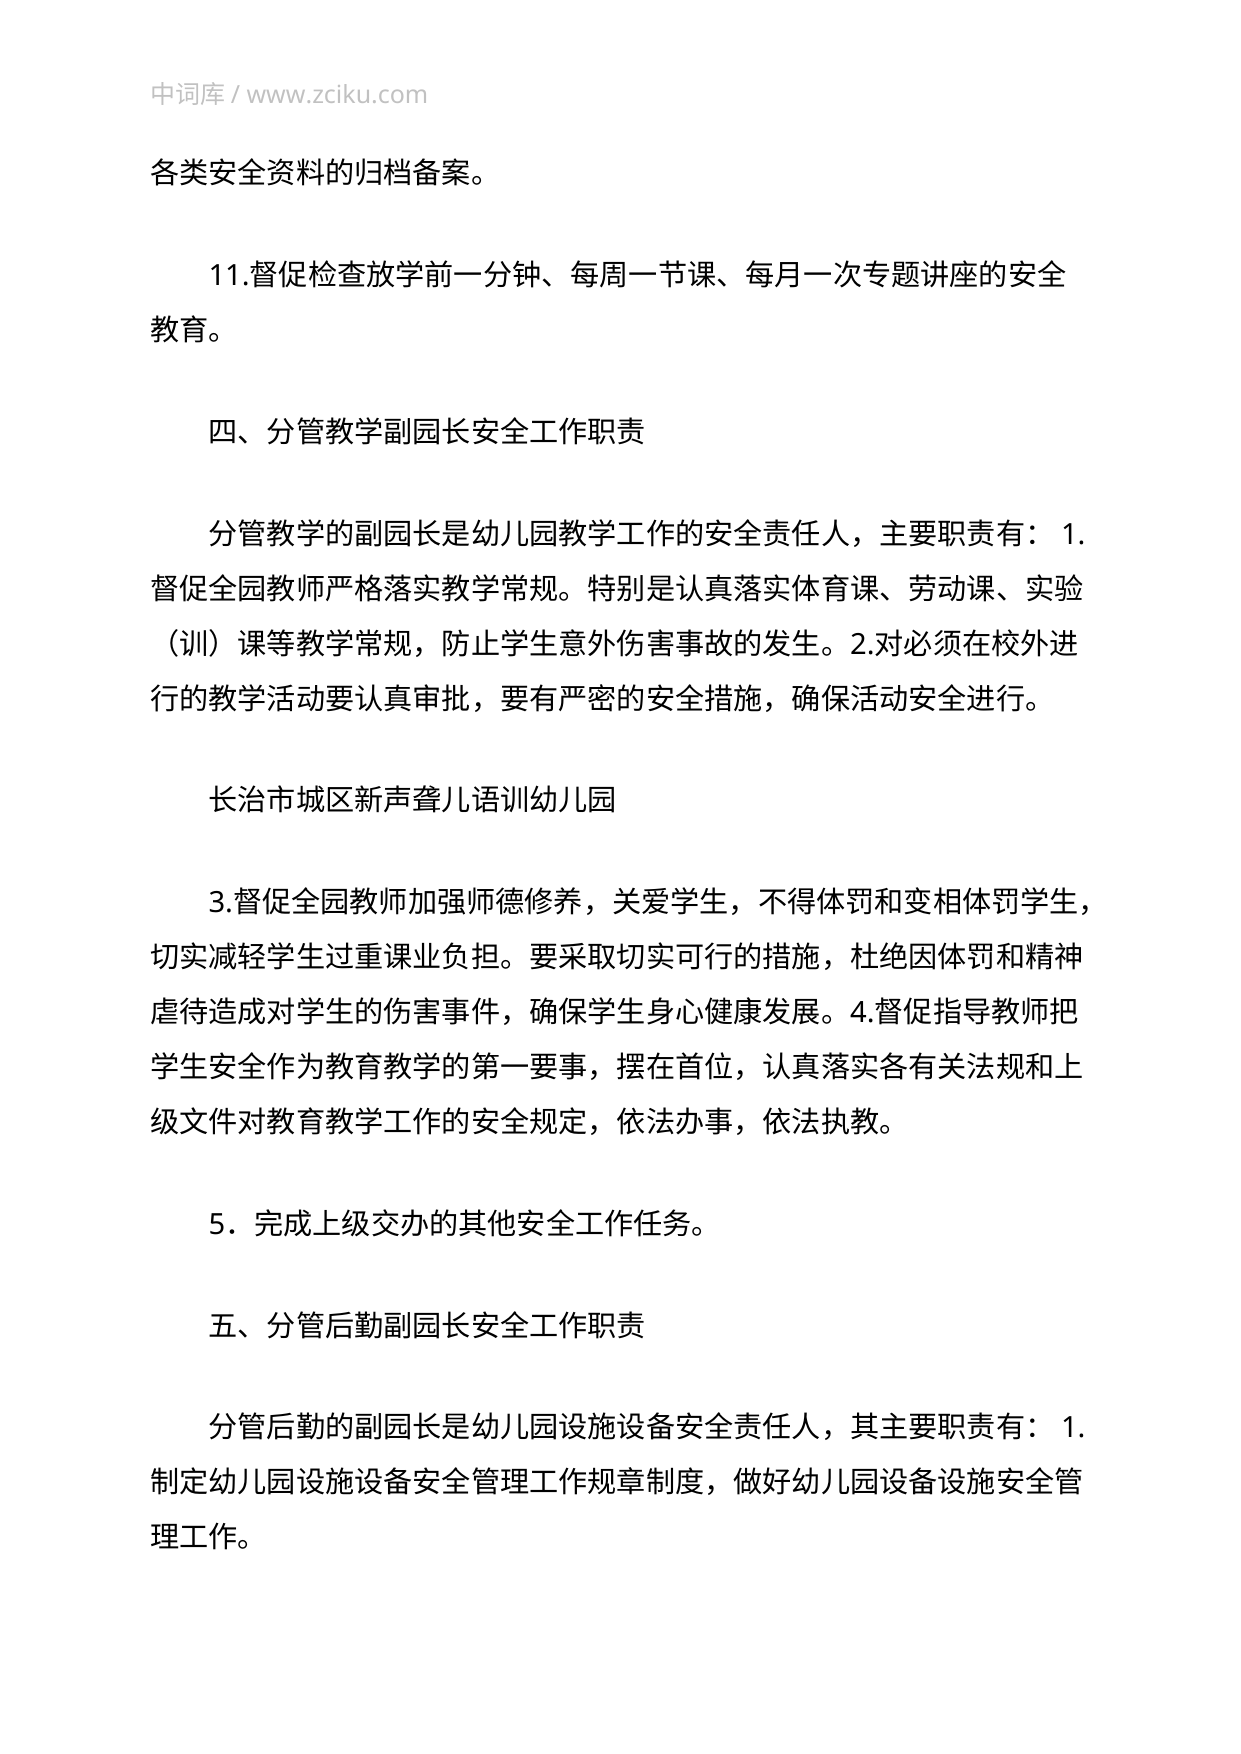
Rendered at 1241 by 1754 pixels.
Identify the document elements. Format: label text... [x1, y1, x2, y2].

text 四、分管教学副园长安全工作职责 [150, 408, 1090, 451]
text 五、分管后勤副园长安全工作职责 [150, 1302, 1090, 1344]
text 长治市城区新声聋儿语训幼儿园 [150, 777, 1090, 819]
text 分管后勤的副园长是幼儿园设施设备安全责任人，其主要职责有： 1.制定幼儿园设施设备安全管理工作规章制度，做好幼儿园设备设施安全管理工作。 [150, 1404, 1090, 1556]
text 分管教学的副园长是幼儿园教学工作的安全责任人，主要职责有： 1.督促全园教师严格落实教学常规。特别是认真落实体育课、劳动课、实验（训）课等教学常规，防止学生意外伤害事故的发生。2.对必须在校外进行的教学活动要认真审批，要有严密的安全措施，确保活动安全进行。 [150, 510, 1090, 717]
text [150, 150, 1090, 192]
text 3.督促全园教师加强师德修养，关爱学生，不得体罚和变相体罚学生，切实减轻学生过重课业负担。要采取切实可行的措施，杜绝因体罚和精神虐待造成对学生的伤害事件，确保学生身心健康发展。4.督促指导教师把学生安全作为教育教学的第一要事，摆在首位，认真落实各有关法规和上级文件对教育教学工作的安全规定，依法办事，依法执教。 [150, 879, 1090, 1141]
text 11.督促检查放学前一分钟、每周一节课、每月一次专题讲座的安全教育。 [150, 252, 1090, 349]
text 5．完成上级交办的其他安全工作任务。 [150, 1200, 1090, 1243]
